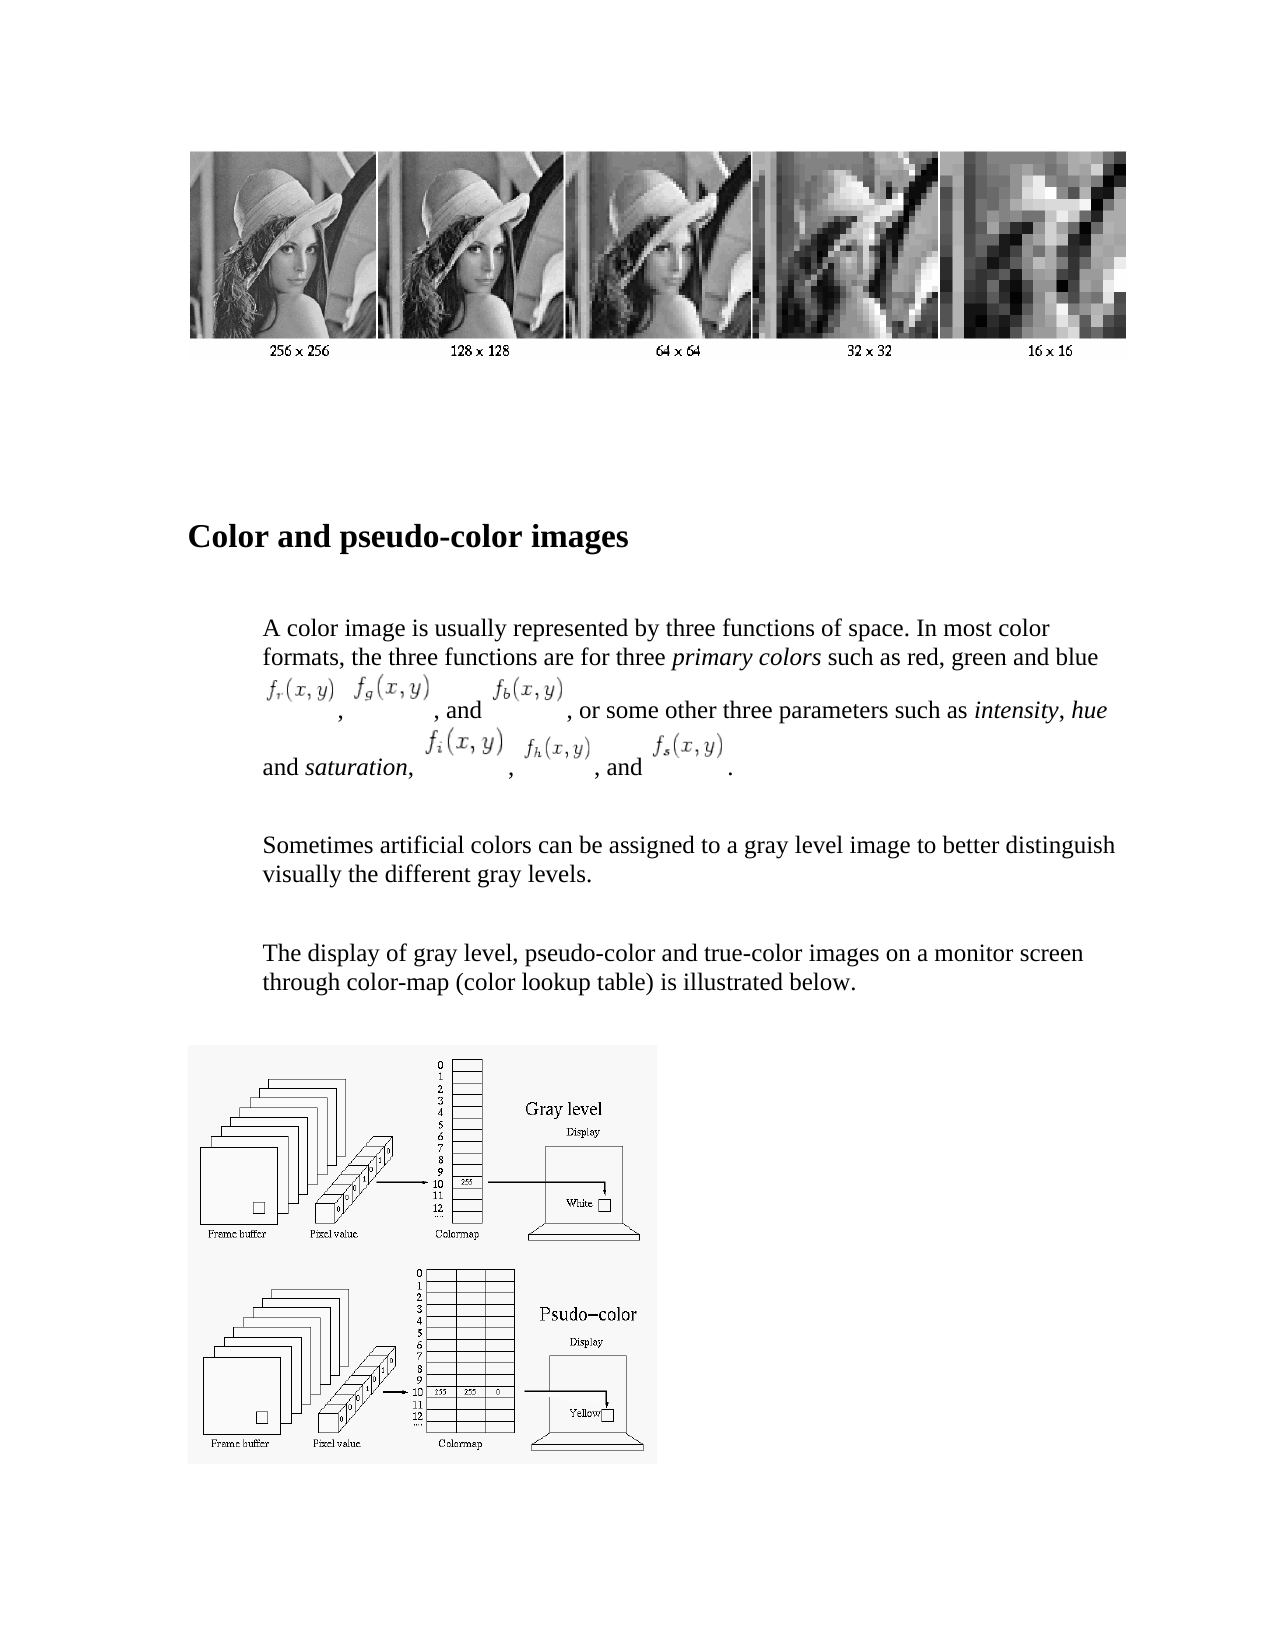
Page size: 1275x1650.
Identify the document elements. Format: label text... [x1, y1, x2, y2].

picture [488, 673, 567, 719]
text The display of gray level, pseudo-color and true-color images on a monitor screen through color-map (color lookup table) is illustrated below. [262, 938, 1125, 996]
picture [420, 723, 508, 776]
picture [350, 670, 434, 719]
picture [648, 730, 727, 776]
picture [520, 733, 594, 776]
text Sometimes artificial colors can be assigned to a gray level image to better distinguish visually the different gray levels. [262, 831, 1125, 888]
picture [187, 1045, 658, 1464]
text Color and pseudo-color images [187, 517, 1125, 555]
text A color image is usually represented by three functions of space. In most color formats, the three functions are for three primary colors such as red, green and blue , , and , or some other three parameters such as intensity, hue and saturation, , , and . [262, 613, 1125, 781]
picture [262, 675, 338, 719]
picture [187, 150, 1129, 360]
